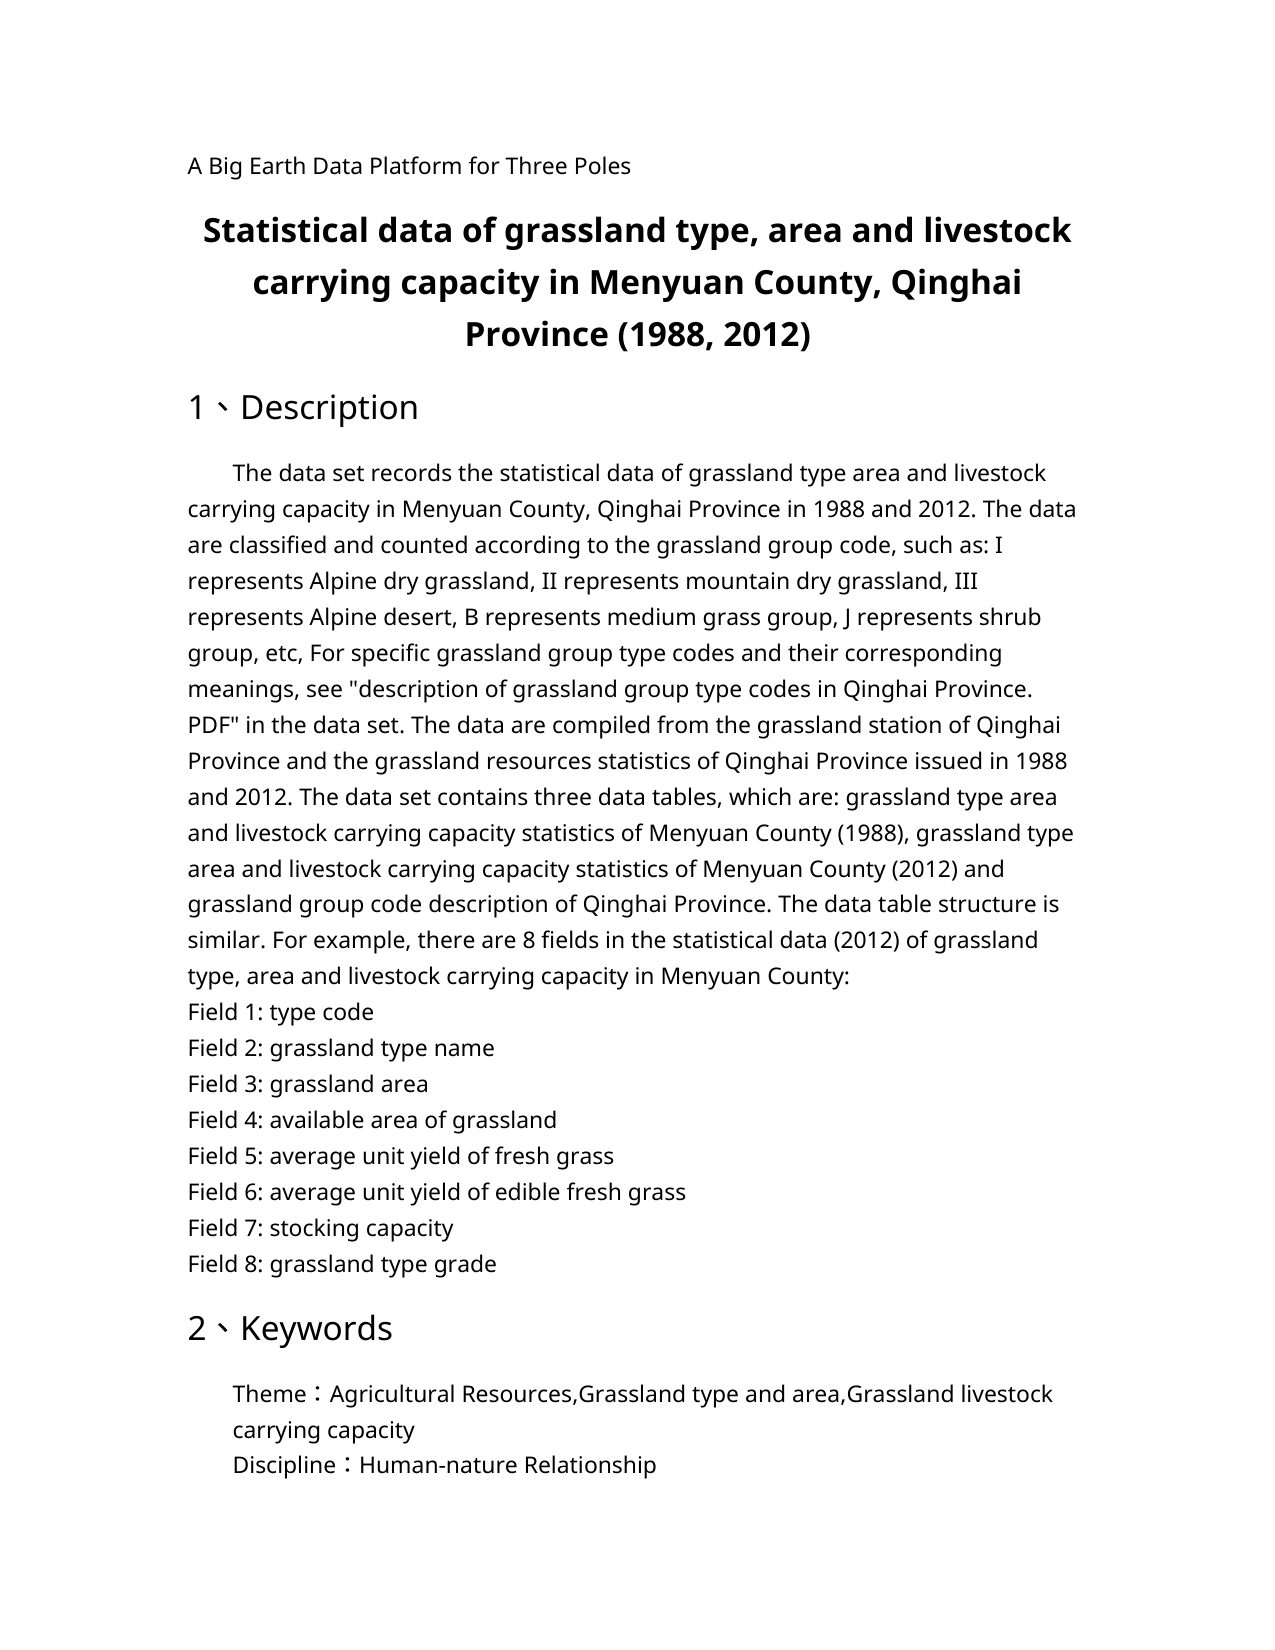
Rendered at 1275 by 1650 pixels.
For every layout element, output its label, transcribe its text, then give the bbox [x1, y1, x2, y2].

text Statistical data of grassland type, area and livestock carrying capacity in Menyuan County, Qinghai Province (1988, 2012) [187, 207, 1087, 357]
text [232, 1378, 1087, 1481]
text 2、Keywords [187, 1304, 1087, 1350]
text 1、Description [187, 384, 1087, 429]
text A Big Earth Data Platform for Three Poles [187, 150, 1087, 181]
text The data set records the statistical data of grassland type area and livestock carrying capacity in Menyuan County, Qinghai Province in 1988 and 2012. The data are classified and counted according to the grassland group code, such as: I represents Alpine dry grassland, II represents mountain dry grassland, III represents Alpine desert, B represents medium grass group, J represents shrub group, etc, For specific grassland group type codes and their corresponding meanings, see "description of grassland group type codes in Qinghai Province. PDF" in the data set. The data are compiled from the grassland station of Qinghai Province and the grassland resources statistics of Qinghai Province issued in 1988 and 2012. The data set contains three data tables, which are: grassland type area and livestock carrying capacity statistics of Menyuan County (1988), grassland type area and livestock carrying capacity statistics of Menyuan County (2012) and grassland group code description of Qinghai Province. The data table structure is similar. For example, there are 8 fields in the statistical data (2012) of grassland type, area and livestock carrying capacity in Menyuan County: Field 1: type code Field 2: grassland type name Field 3: grassland area Field 4: available area of grassland Field 5: average unit yield of fresh grass Field 6: average unit yield of edible fresh grass Field 7: stocking capacity Field 8: grassland type grade [187, 457, 1087, 1279]
